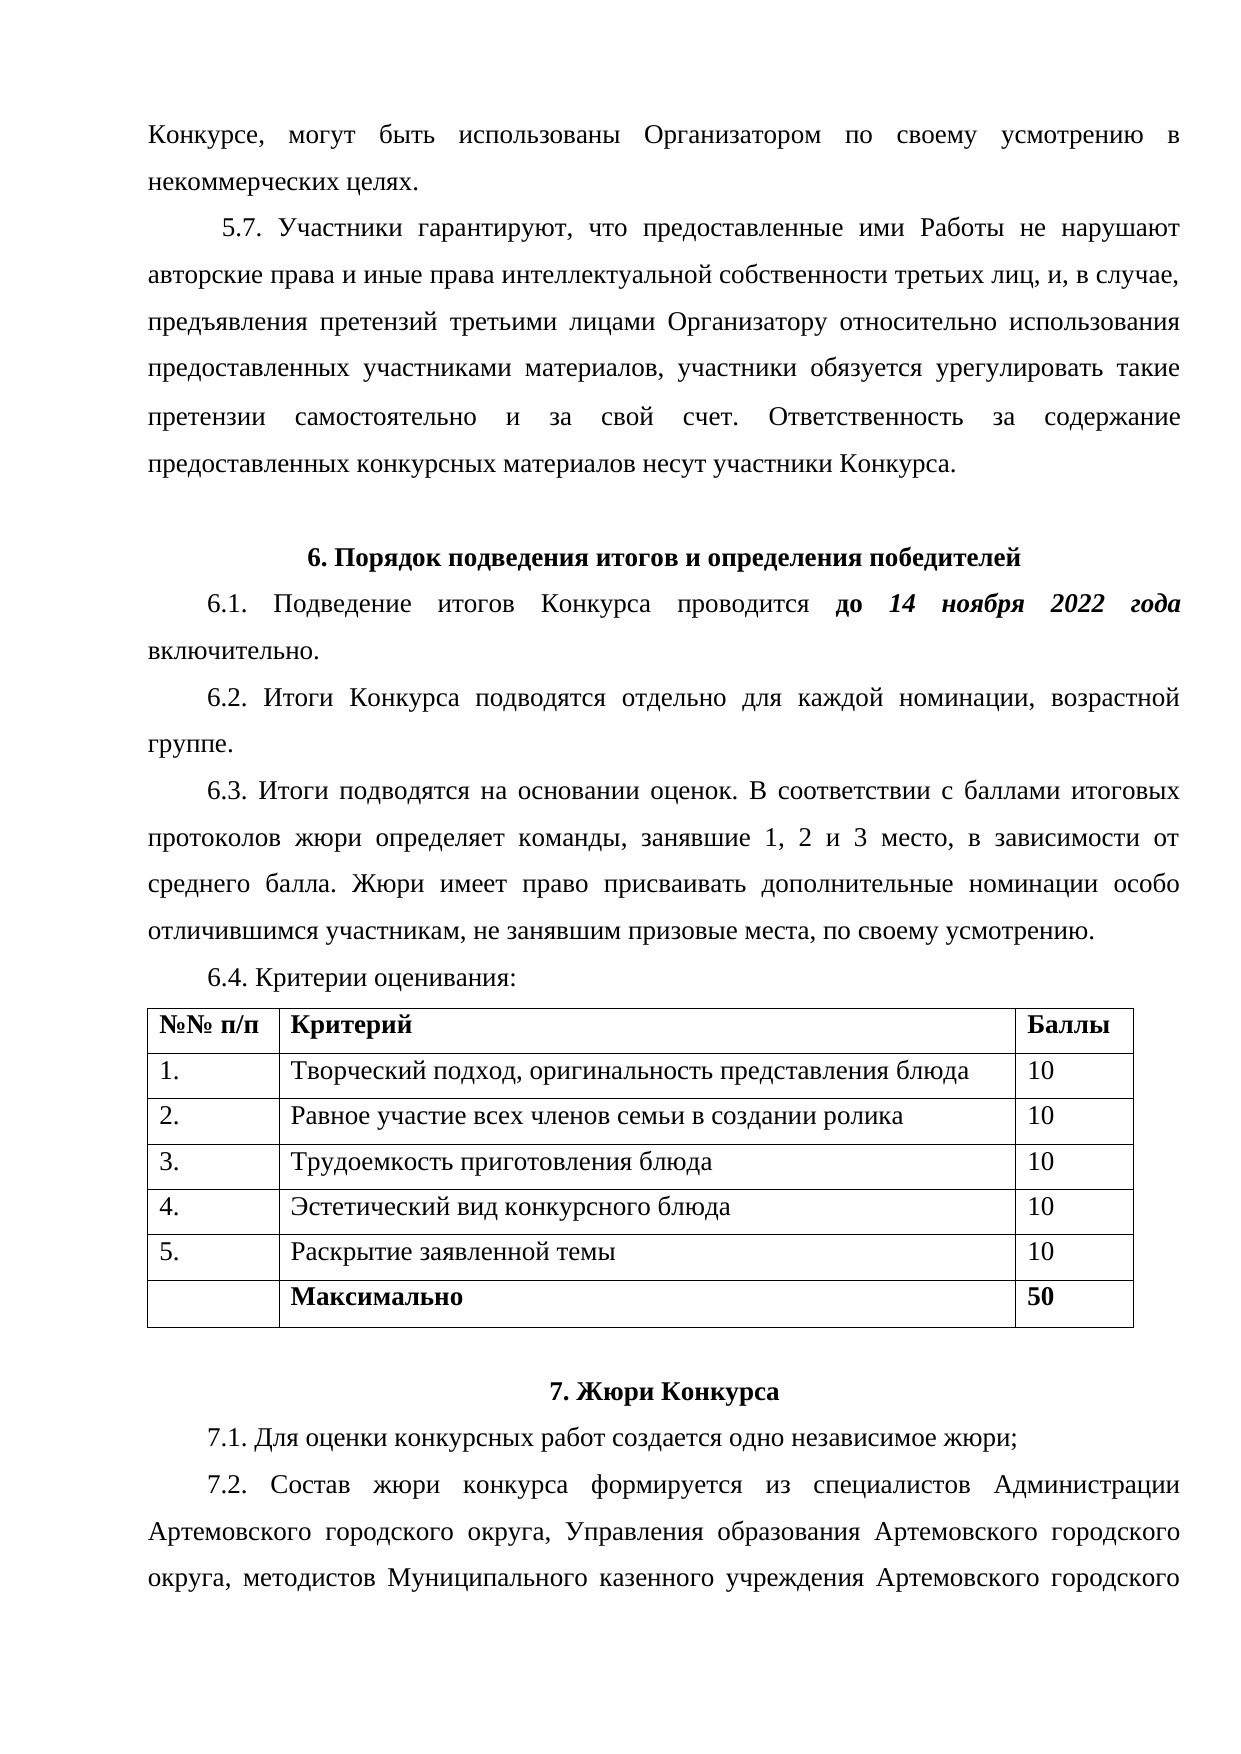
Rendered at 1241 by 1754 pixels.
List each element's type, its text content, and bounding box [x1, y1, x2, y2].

table_cell 3. [148, 1145, 279, 1189]
table_cell [148, 1281, 279, 1327]
table_cell 10 [1016, 1190, 1133, 1234]
table_cell Максимально [280, 1281, 1015, 1327]
table_cell 10 [1016, 1054, 1133, 1098]
table_cell 10 [1016, 1099, 1133, 1143]
text 6.1. Подведение итогов Конкурса проводится до 14 ноября 2022 года включительно. [148, 588, 1181, 665]
table_cell Равное участие всех членов семьи в создании ролика [280, 1099, 1015, 1143]
text 6.3. Итоги подводятся на основании оценок. В соответствии с баллами итоговых протоколов жюри определяет команды, занявшие 1, 2 и 3 место, в зависимости от среднего балла. Жюри имеет право присваивать дополнительные номинации особо отличившимся участникам, не занявшим призовые места, по своему усмотрению. [148, 774, 1181, 945]
table_cell 2. [148, 1099, 279, 1143]
table_cell Трудоемкость приготовления блюда [280, 1145, 1015, 1189]
table_cell Эстетический вид конкурсного блюда [280, 1190, 1015, 1234]
table_cell 5. [148, 1235, 279, 1279]
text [148, 1468, 1181, 1593]
table_header Критерий [280, 1009, 1015, 1053]
text 6.4. Критерии оценивания: [255, 961, 1181, 992]
text 7.1. Для оценки конкурсных работ создается одно независимое жюри; [148, 1422, 1181, 1453]
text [148, 118, 1181, 196]
table_cell 1. [148, 1054, 279, 1098]
table_cell Творческий подход, оригинальность представления блюда [280, 1054, 1015, 1098]
table_header №№ п/п [148, 1009, 279, 1053]
text 5.7. Участники гарантируют, что предоставленные ими Работы не нарушают авторские права и иные права интеллектуальной собственности третьих лиц, и, в случае, предъявления претензий третьими лицами Организатору относительно использования предоставленных участниками материалов, участники обязуется урегулировать такие претензии самостоятельно и за свой счет. Ответственность за содержание предоставленных конкурсных материалов несут участники Конкурса. [148, 211, 1181, 479]
list 7. Жюри Конкурса [148, 1375, 1181, 1406]
text 6.2. Итоги Конкурса подводятся отдельно для каждой номинации, возрастной группе. [148, 681, 1181, 759]
table_cell 4. [148, 1190, 279, 1234]
table_cell 50 [1016, 1281, 1133, 1327]
table_cell 10 [1016, 1235, 1133, 1279]
table_header Баллы [1016, 1009, 1133, 1053]
table_cell Раскрытие заявленной темы [280, 1235, 1015, 1279]
text 6. Порядок подведения итогов и определения победителей [148, 541, 1181, 572]
table_cell 10 [1016, 1145, 1133, 1189]
